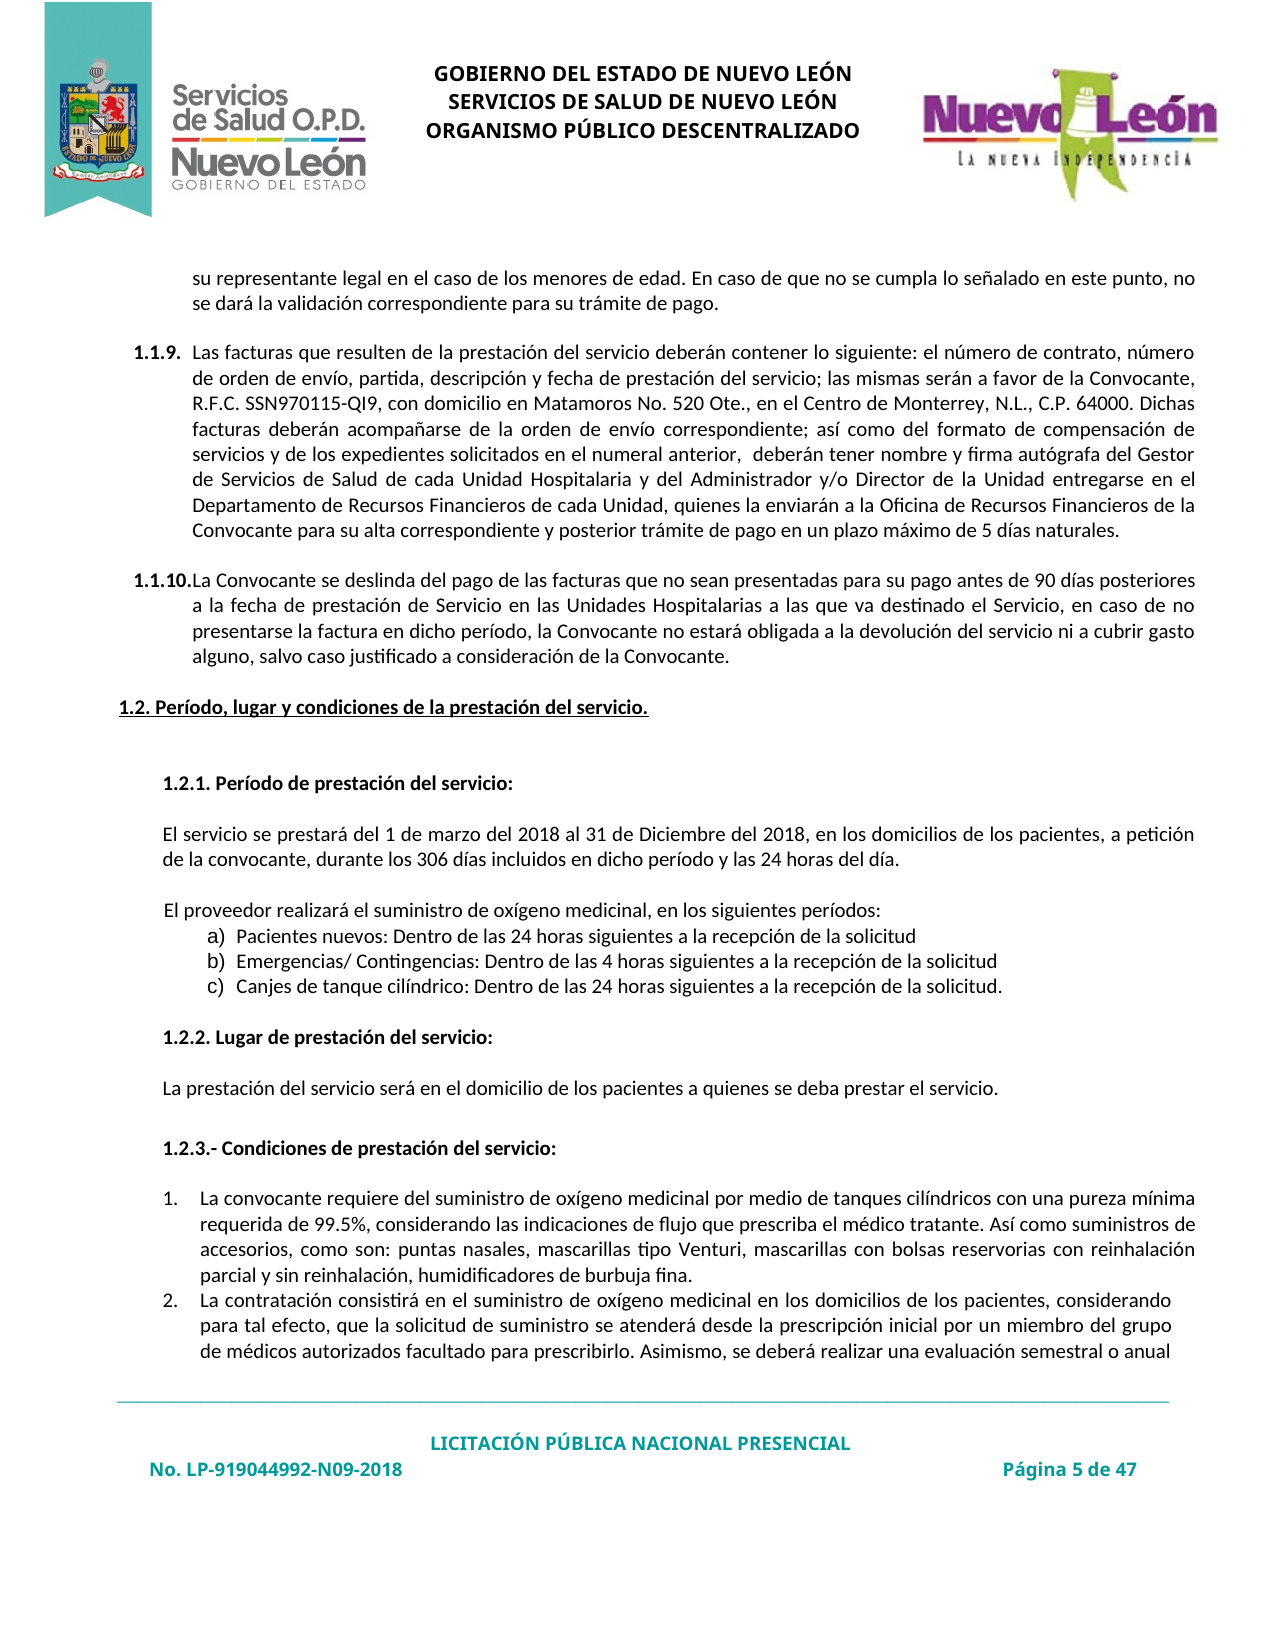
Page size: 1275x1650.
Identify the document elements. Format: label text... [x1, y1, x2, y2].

list Las facturas que resulten de la prestación del servicio deberán contener lo siguiente: el número de contrato, número de orden de envío, partida, descripción y fecha de prestación del servicio; las mismas serán a favor de la Convocante, R.F.C. SSN970115-QI9, con domicilio en Matamoros No. 520 Ote., en el Centro de Monterrey, N.L., C.P. 64000. Dichas facturas deberán acompañarse de la orden de envío correspondiente; así como del formato de compensación de servicios y de los expedientes solicitados en el numeral anterior, deberán tener nombre y firma autógrafa del Gestor de Servicios de Salud de cada Unidad Hospitalaria y del Administrador y/o Director de la Unidad entregarse en el Departamento de Recursos Financieros de cada Unidad, quienes la enviarán a la Oficina de Recursos Financieros de la Convocante para su alta correspondiente y posterior trámite de pago en un plazo máximo de 5 días naturales. [133, 339, 1197, 543]
text 1.2. Período, lugar y condiciones de la prestación del servicio. [118, 694, 1197, 719]
list Pacientes nuevos: Dentro de las 24 horas siguientes a la recepción de la solicitud [164, 923, 1173, 948]
text 1.2.3.- Condiciones de prestación del servicio: [162, 1135, 1197, 1160]
picture [15, 2, 1249, 229]
text 1.2.1. Período de prestación del servicio: [162, 770, 1197, 796]
text El proveedor realizará el suministro de oxígeno medicinal, en los siguientes períodos: [164, 897, 1173, 923]
text 1.2.2. Lugar de prestación del servicio: [162, 1024, 1197, 1050]
text El servicio se prestará del 1 de marzo del 2018 al 31 de Diciembre del 2018, en los domicilios de los pacientes, a petición de la convocante, durante los 306 días incluidos en dicho período y las 24 horas del día. [162, 821, 1197, 872]
text La prestación del servicio será en el domicilio de los pacientes a quienes se deba prestar el servicio. [89, 1075, 1197, 1101]
list La convocante requiere del suministro de oxígeno medicinal por medio de tanques cilíndricos con una pureza mínima requerida de 99.5%, considerando las indicaciones de flujo que prescriba el médico tratante. Así como suministros de accesorios, como son: puntas nasales, mascarillas tipo Venturi, mascarillas con bolsas reservorias con reinhalación parcial y sin reinhalación, humidificadores de burbuja fina. [162, 1186, 1197, 1287]
list Canjes de tanque cilíndrico: Dentro de las 24 horas siguientes a la recepción de la solicitud. [164, 974, 1173, 999]
list La Convocante se deslinda del pago de las facturas que no sean presentadas para su pago antes de 90 días posteriores a la fecha de prestación de Servicio en las Unidades Hospitalarias a las que va destinado el Servicio, en caso de no presentarse la factura en dicho período, la Convocante no estará obligada a la devolución del servicio ni a cubrir gasto alguno, salvo caso justificado a consideración de la Convocante. [133, 567, 1197, 669]
list Emergencias/ Contingencias: Dentro de las 4 horas siguientes a la recepción de la solicitud [164, 948, 1173, 974]
